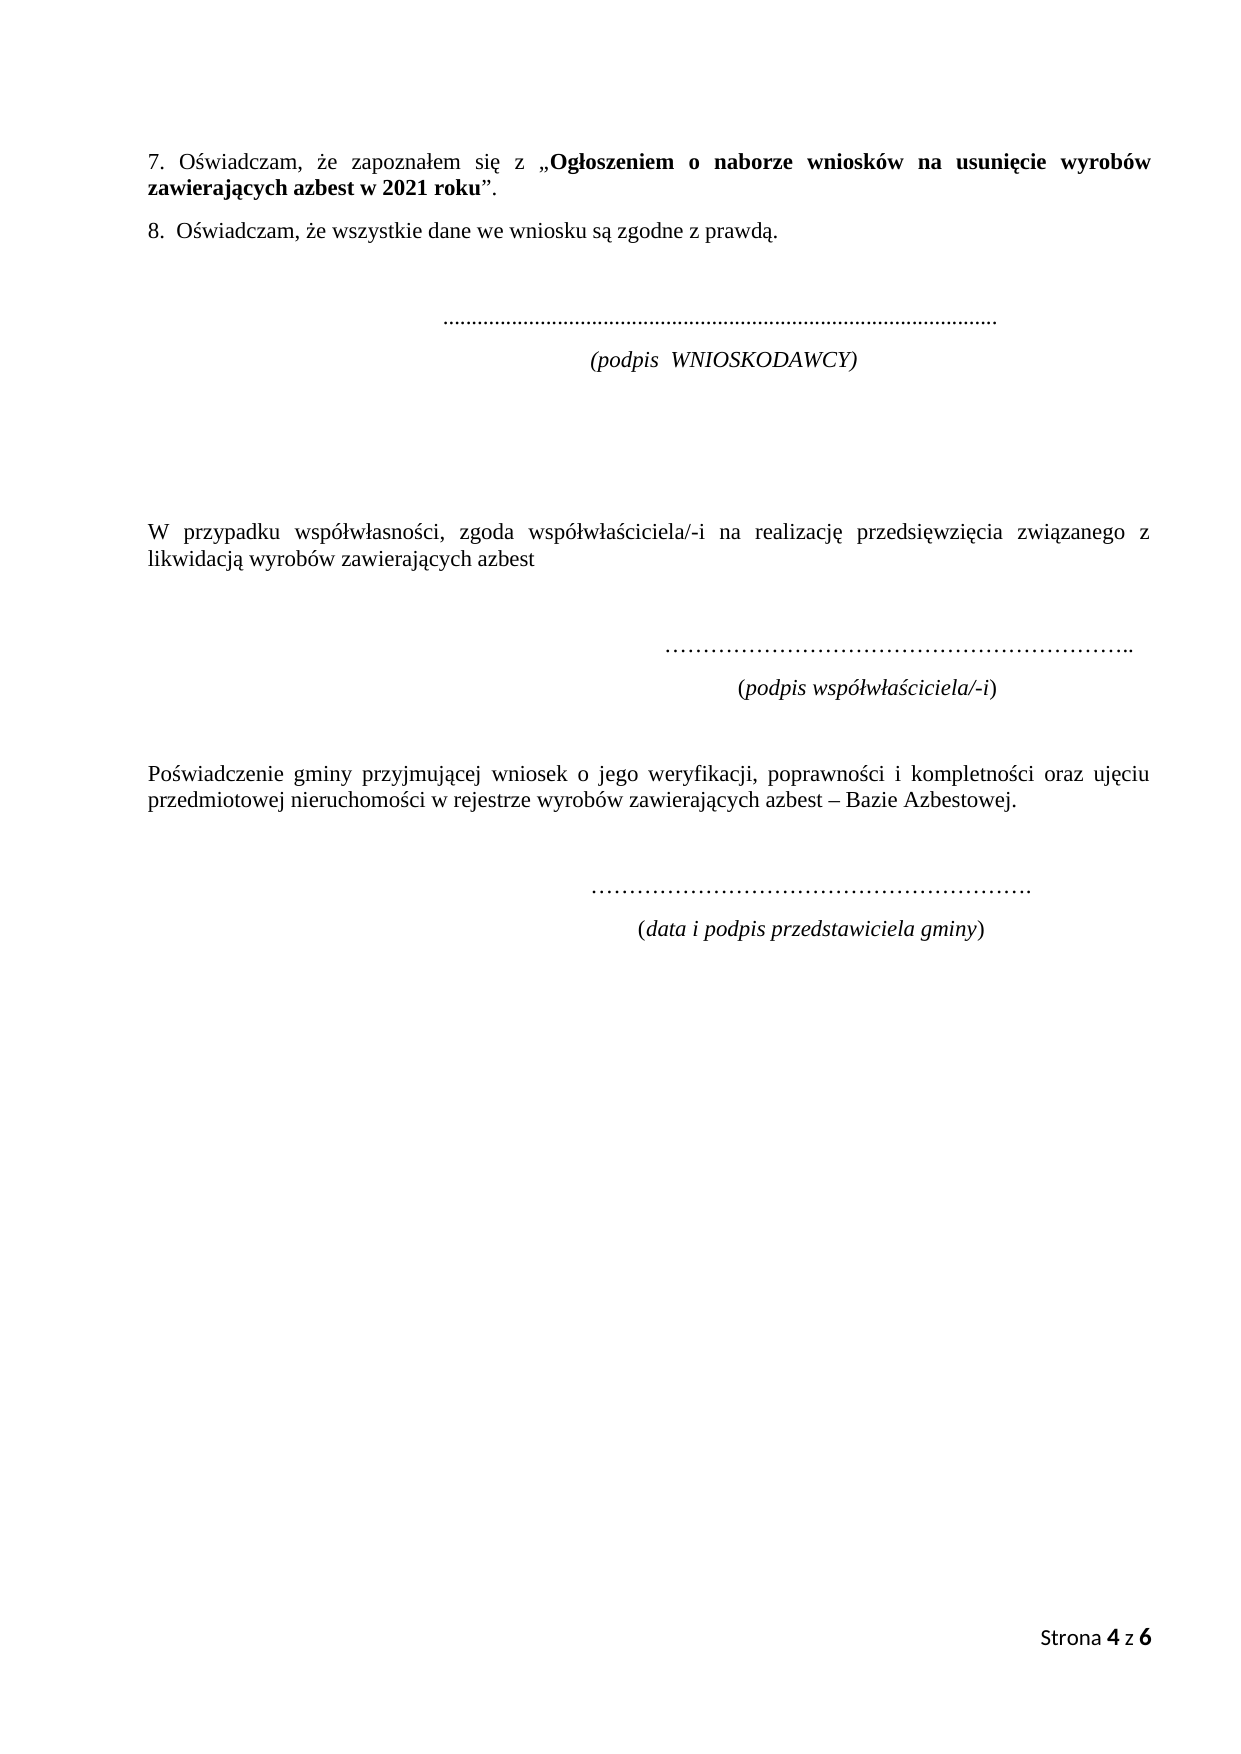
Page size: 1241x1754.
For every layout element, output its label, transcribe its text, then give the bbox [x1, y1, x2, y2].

text 8. Oświadczam, że wszystkie dane we wniosku są zgodne z prawdą. [148, 217, 1152, 243]
text 7. Oświadczam, że zapoznałem się z „Ogłoszeniem o naborze wniosków na usunięcie wyrobów zawierających azbest w 2021 roku”. [148, 148, 1152, 200]
text (podpis WNIOSKODAWCY) [516, 346, 1152, 372]
text …………………………………………………. [148, 872, 1152, 898]
text ................................................................................................. [369, 303, 1152, 329]
text …………………………………………………….. [148, 631, 1152, 657]
text (podpis współwłaściciela/-i) [148, 674, 1152, 700]
text W przypadku współwłasności, zgoda współwłaściciela/-i na realizację przedsięwzięcia związanego z likwidacją wyrobów zawierających azbest [148, 518, 1152, 571]
text (data i podpis przedstawiciela gminy) [148, 915, 1152, 968]
text Poświadczenie gminy przyjmującej wniosek o jego weryfikacji, poprawności i kompletności oraz ujęciu przedmiotowej nieruchomości w rejestrze wyrobów zawierających azbest – Bazie Azbestowej. [148, 760, 1152, 812]
